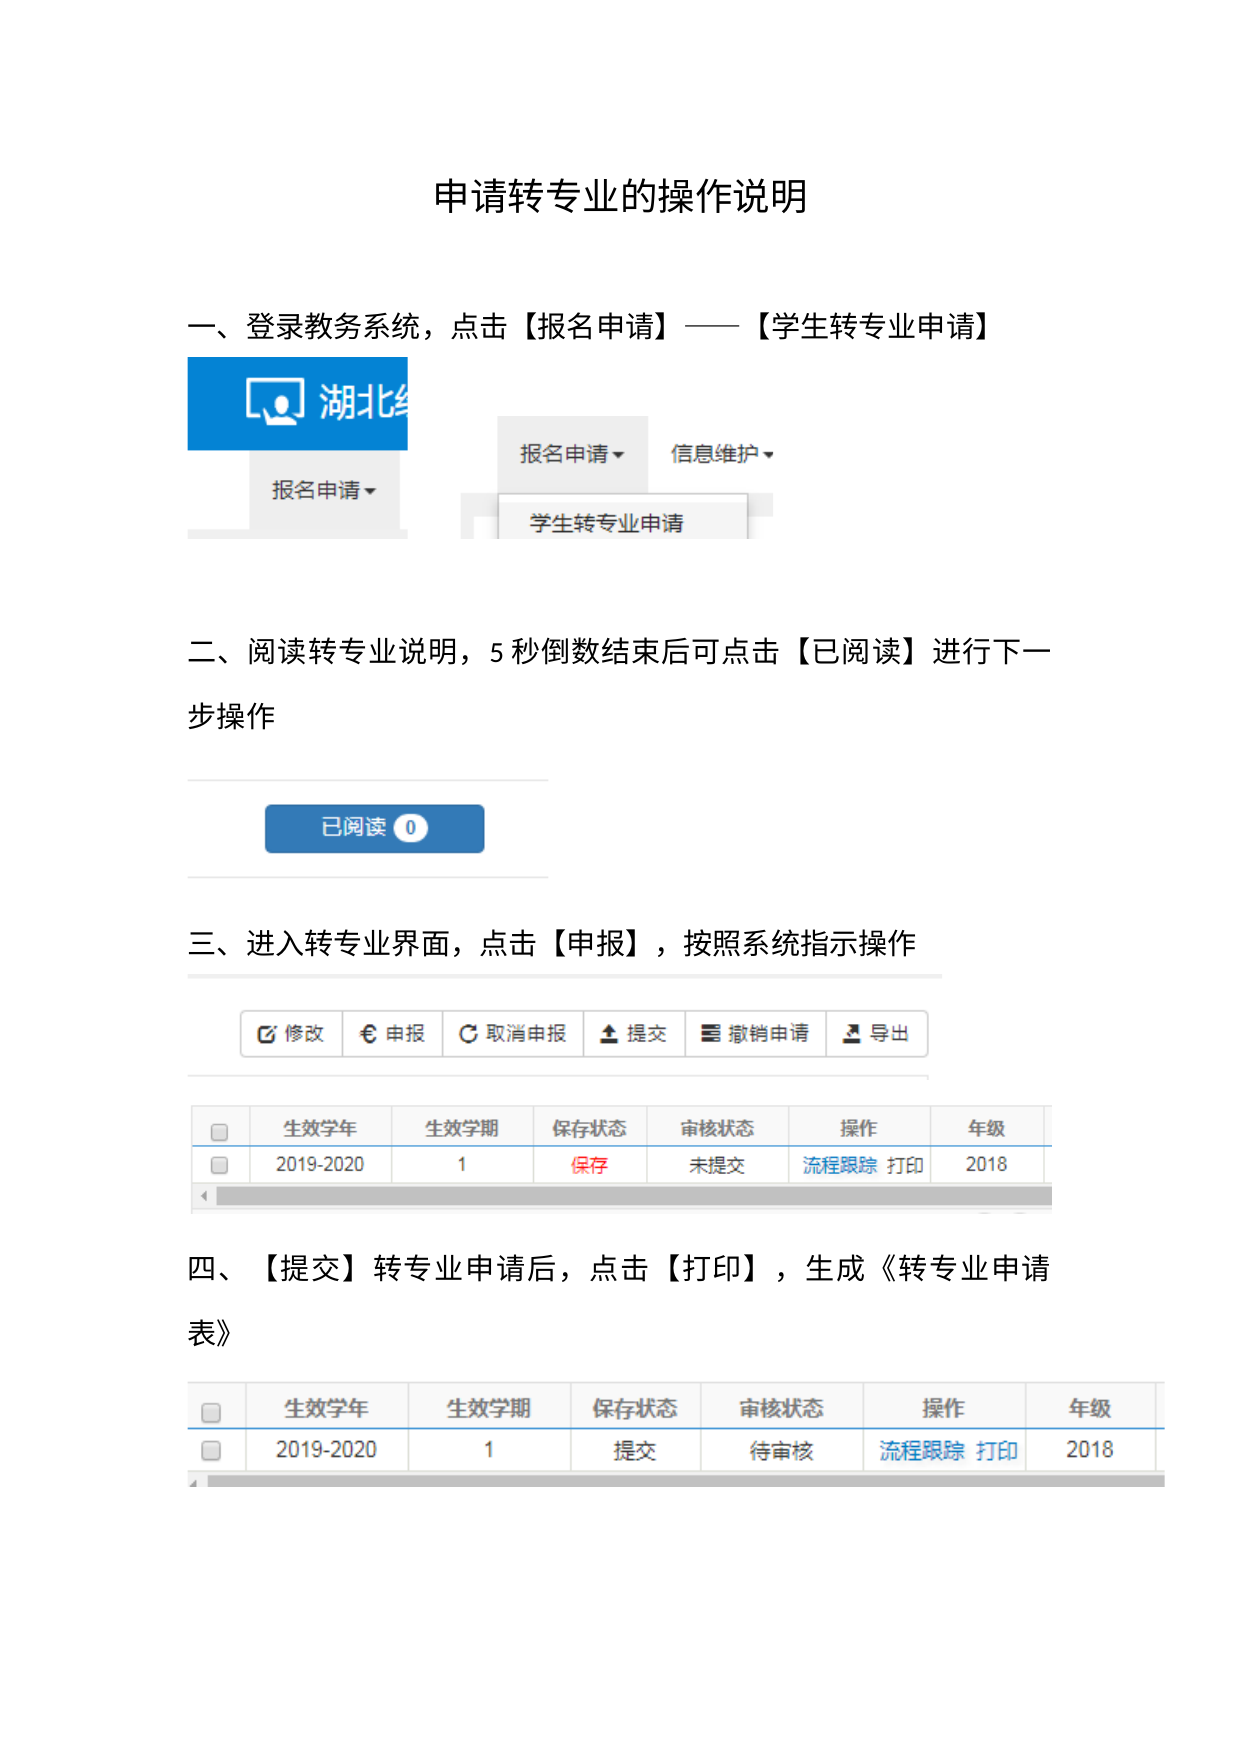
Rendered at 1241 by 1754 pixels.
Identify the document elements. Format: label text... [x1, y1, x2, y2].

text 二、阅读转专业说明，5秒倒数结束后可点击【已阅读】进行下一步操作 [187, 617, 1053, 747]
picture [187, 357, 408, 539]
picture [187, 747, 549, 880]
text 四、【提交】转专业申请后，点击【打印】，生成《转专业申请表》 [187, 1234, 1053, 1364]
picture [187, 1364, 1165, 1487]
picture [187, 1104, 1052, 1214]
picture [460, 416, 774, 539]
picture [187, 974, 943, 1080]
text 一、登录教务系统，点击【报名申请】——【学生转专业申请】 [187, 292, 1053, 357]
text 申请转专业的操作说明 [187, 162, 1053, 227]
text 三、进入转专业界面，点击【申报】，按照系统指示操作 [187, 909, 1053, 974]
